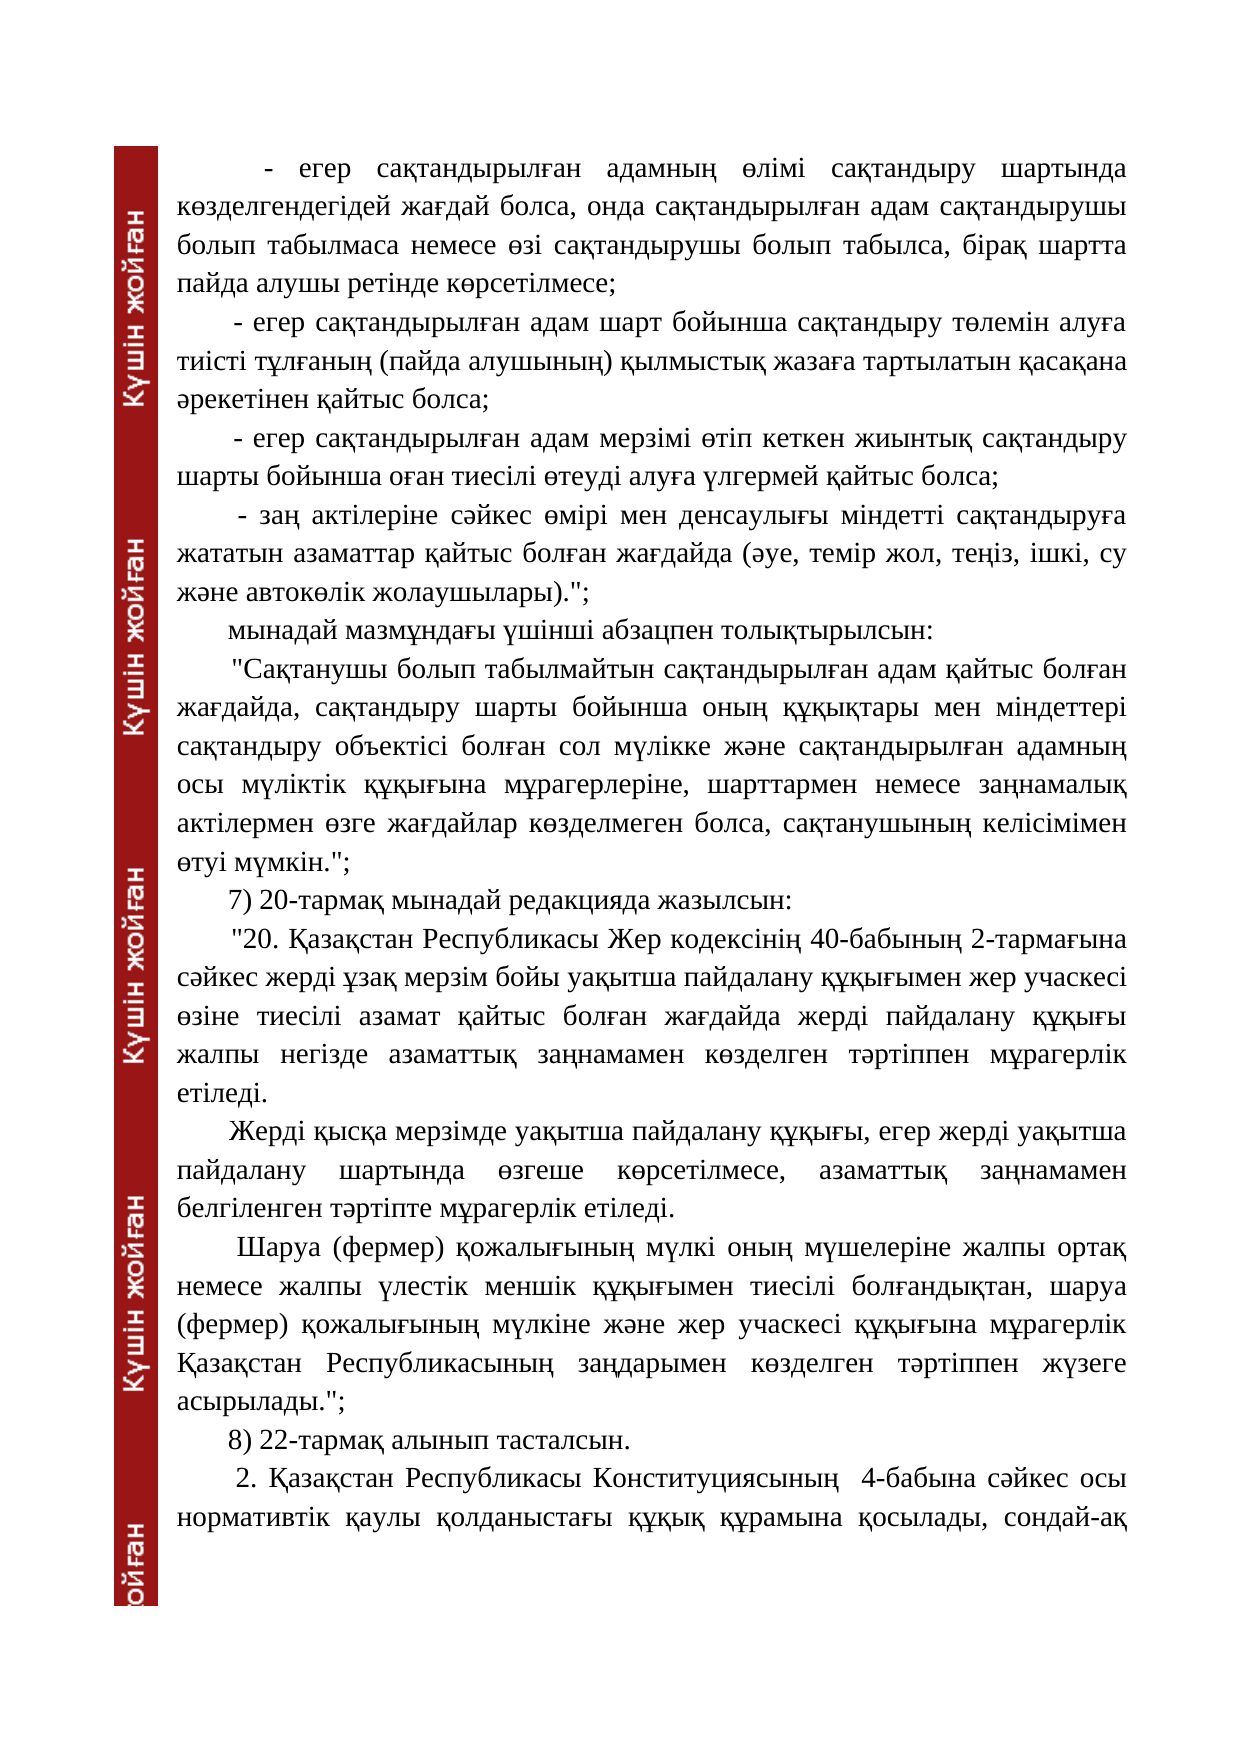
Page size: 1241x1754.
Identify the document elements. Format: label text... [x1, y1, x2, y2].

picture [114, 146, 158, 150]
picture [114, 1532, 158, 1606]
picture [114, 1224, 158, 1229]
picture [114, 299, 158, 304]
picture [114, 415, 158, 420]
text 7) 20-тармақ мынадай редакцияда жазылсын: [112, 882, 1128, 916]
picture [114, 1108, 158, 1113]
text "20. Қазақстан Республикасы Жер кодексінің 40-бабының 2-тармағына сәйкес жерді ұзақ мерзім бойы уақытша пайдалану құқығымен жер учаскесі өзіне тиесілі азамат қайтыс болған жағдайда жерді пайдалану құқығы жалпы негізде азаматтық заңнамамен көзделген тәртіппен мұрагерлік етіледі. [112, 921, 1128, 1108]
picture [114, 1455, 158, 1460]
picture [114, 646, 158, 651]
text - егер сақтандырылған адамның өлімі сақтандыру шартында көзделгендегідей жағдай болса, онда сақтандырылған адам сақтандырушы болып табылмаса немесе өзі сақтандырушы болып табылса, бірақ шартта пайда алушы ретінде көрсетілмесе; [112, 150, 1128, 299]
text - егер сақтандырылған адам шарт бойынша сақтандыру төлемін алуға тиісті тұлғаның (пайда алушының) қылмыстық жазаға тартылатын қасақана әрекетінен қайтыс болса; [112, 304, 1128, 415]
picture [114, 607, 158, 612]
picture [114, 877, 158, 882]
text Жерді қысқа мерзімде уақытша пайдалану құқығы, егер жерді уақытша пайдалану шартында өзгеше көрсетілмесе, азаматтық заңнамамен белгіленген тәртіпте мұрагерлік етіледі. [112, 1113, 1128, 1224]
text 8) 22-тармақ алынып тасталсын. [112, 1422, 1128, 1455]
text - егер сақтандырылған адам мерзімі өтіп кеткен жиынтық сақтандыру шарты бойынша оған тиесілі өтеуді алуға үлгермей қайтыс болса; [112, 420, 1128, 492]
text - заң актілеріне сәйкес өмірі мен денсаулығы міндетті сақтандыруға жататын азаматтар қайтыс болған жағдайда (әуе, темір жол, теңіз, ішкі, су және автокөлік жолаушылары)."; [112, 497, 1128, 607]
picture [114, 1417, 158, 1422]
text мынадай мазмұндағы үшінші абзацпен толықтырылсын: [112, 612, 1128, 646]
text Шаруа (фермер) қожалығының мүлкі оның мүшелеріне жалпы ортақ немесе жалпы үлестік меншік құқығымен тиесілі болғандықтан, шаруа (фермер) қожалығының мүлкіне және жер учаскесі құқығына мұрагерлік Қазақстан Республикасының заңдарымен көзделген тәртіппен жүзеге асырылады."; [112, 1229, 1128, 1417]
picture [114, 916, 158, 921]
picture [114, 492, 158, 497]
text "Сақтанушы болып табылмайтын сақтандырылған адам қайтыс болған жағдайда, сақтандыру шарты бойынша оның құқықтары мен міндеттері сақтандыру объектісі болған сол мүлікке және сақтандырылған адамның осы мүліктік құқығына мұрагерлеріне, шарттармен немесе заңнамалық актілермен өзге жағдайлар көзделмеген болса, сақтанушының келісімімен өтуі мүмкін."; [112, 651, 1128, 877]
